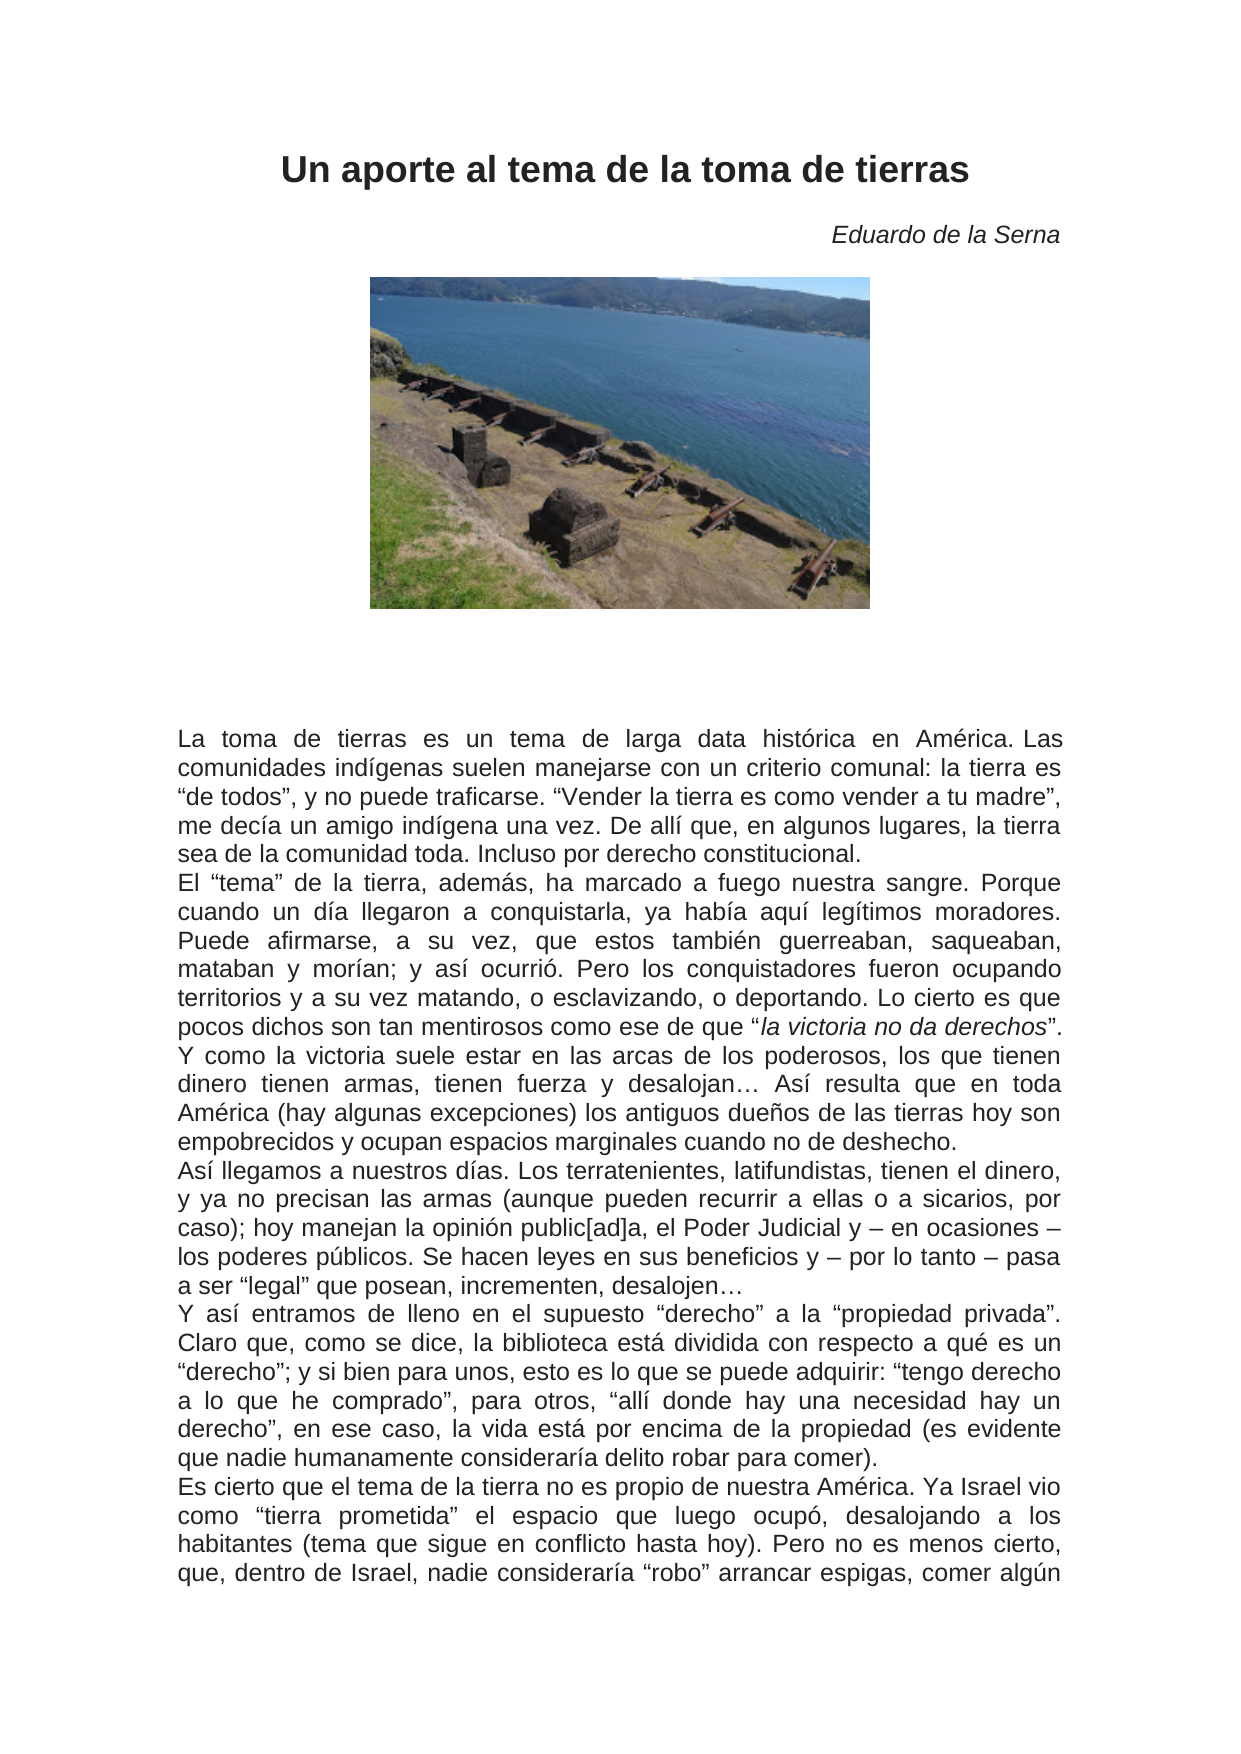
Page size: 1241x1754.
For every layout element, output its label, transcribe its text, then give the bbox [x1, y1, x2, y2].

picture [370, 277, 870, 609]
text Y así entramos de lleno en el supuesto “derecho” a la “propiedad privada”. Claro que, como se dice, la biblioteca está dividida con respecto a qué es un “derecho”; y si bien para unos, esto es lo que se puede adquirir: “tengo derecho a lo que he comprado”, para otros, “allí donde hay una necesidad hay un derecho”, en ese caso, la vida está por encima de la propiedad (es evidente que nadie humanamente consideraría delito robar para comer). [177, 1299, 1063, 1472]
text Eduardo de la Serna [177, 220, 1063, 249]
text Así llegamos a nuestros días. Los terratenientes, latifundistas, tienen el dinero, y ya no precisan las armas (aunque pueden recurrir a ellas o a sicarios, por caso); hoy manejan la opinión public[ad]a, el Poder Judicial y – en ocasiones – los poderes públicos. Se hacen leyes en sus beneficios y – por lo tanto – pasa a ser “legal” que posean, incrementen, desalojen… [177, 1156, 1063, 1299]
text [177, 1472, 1063, 1587]
text Un aporte al tema de la toma de tierras [177, 148, 1063, 191]
text La toma de tierras es un tema de larga data histórica en América. Las comunidades indígenas suelen manejarse con un criterio comunal: la tierra es “de todos”, y no puede traficarse. “Vender la tierra es como vender a tu madre”, me decía un amigo indígena una vez. De allí que, en algunos lugares, la tierra sea de la comunidad toda. Incluso por derecho constitucional. [177, 724, 1063, 868]
text El “tema” de la tierra, además, ha marcado a fuego nuestra sangre. Porque cuando un día llegaron a conquistarla, ya había aquí legítimos moradores. Puede afirmarse, a su vez, que estos también guerreaban, saqueaban, mataban y morían; y así ocurrió. Pero los conquistadores fueron ocupando territorios y a su vez matando, o esclavizando, o deportando. Lo cierto es que pocos dichos son tan mentirosos como ese de que “la victoria no da derechos”. Y como la victoria suele estar en las arcas de los poderosos, los que tienen dinero tienen armas, tienen fuerza y desalojan… Así resulta que en toda América (hay algunas excepciones) los antiguos dueños de las tierras hoy son empobrecidos y ocupan espacios marginales cuando no de deshecho. [177, 868, 1063, 1156]
